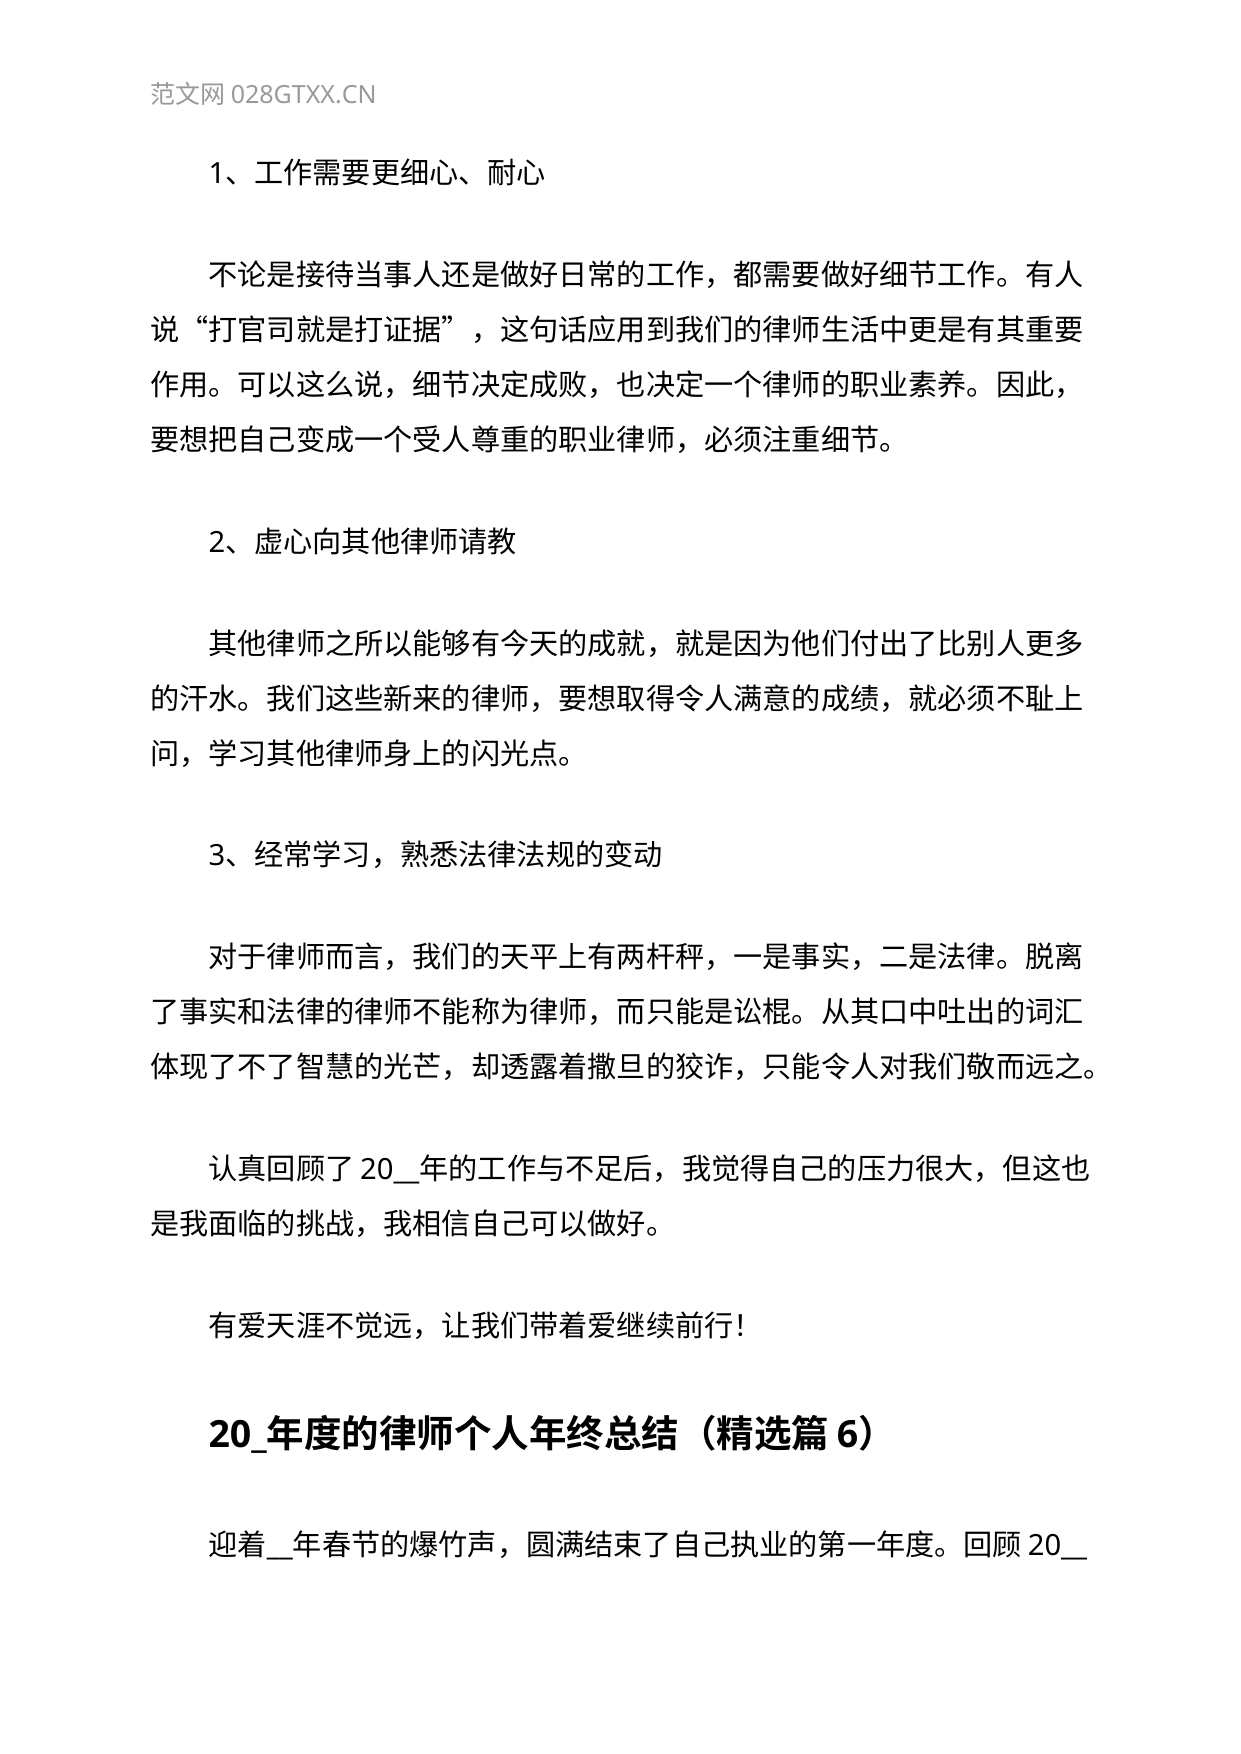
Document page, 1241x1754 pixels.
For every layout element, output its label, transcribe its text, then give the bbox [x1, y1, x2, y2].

text 3、经常学习，熟悉法律法规的变动 [150, 832, 1090, 874]
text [150, 1522, 1090, 1564]
text 有爱天涯不觉远，让我们带着爱继续前行！ [150, 1302, 1090, 1344]
text 2、虚心向其他律师请教 [150, 518, 1090, 561]
text 1、工作需要更细心、耐心 [150, 150, 1090, 192]
text 对于律师而言，我们的天平上有两杆秤，一是事实，二是法律。脱离了事实和法律的律师不能称为律师，而只能是讼棍。从其口中吐出的词汇体现了不了智慧的光芒，却透露着撒旦的狡诈，只能令人对我们敬而远之。 [150, 934, 1090, 1086]
text 其他律师之所以能够有今天的成就，就是因为他们付出了比别人更多的汗水。我们这些新来的律师，要想取得令人满意的成绩，就必须不耻上问，学习其他律师身上的闪光点。 [150, 620, 1090, 772]
text 20_年度的律师个人年终总结（精选篇6） [150, 1404, 1090, 1458]
text 不论是接待当事人还是做好日常的工作，都需要做好细节工作。有人说“打官司就是打证据”，这句话应用到我们的律师生活中更是有其重要作用。可以这么说，细节决定成败，也决定一个律师的职业素养。因此，要想把自己变成一个受人尊重的职业律师，必须注重细节。 [150, 252, 1090, 459]
text 认真回顾了20__年的工作与不足后，我觉得自己的压力很大，但这也是我面临的挑战，我相信自己可以做好。 [150, 1146, 1090, 1243]
